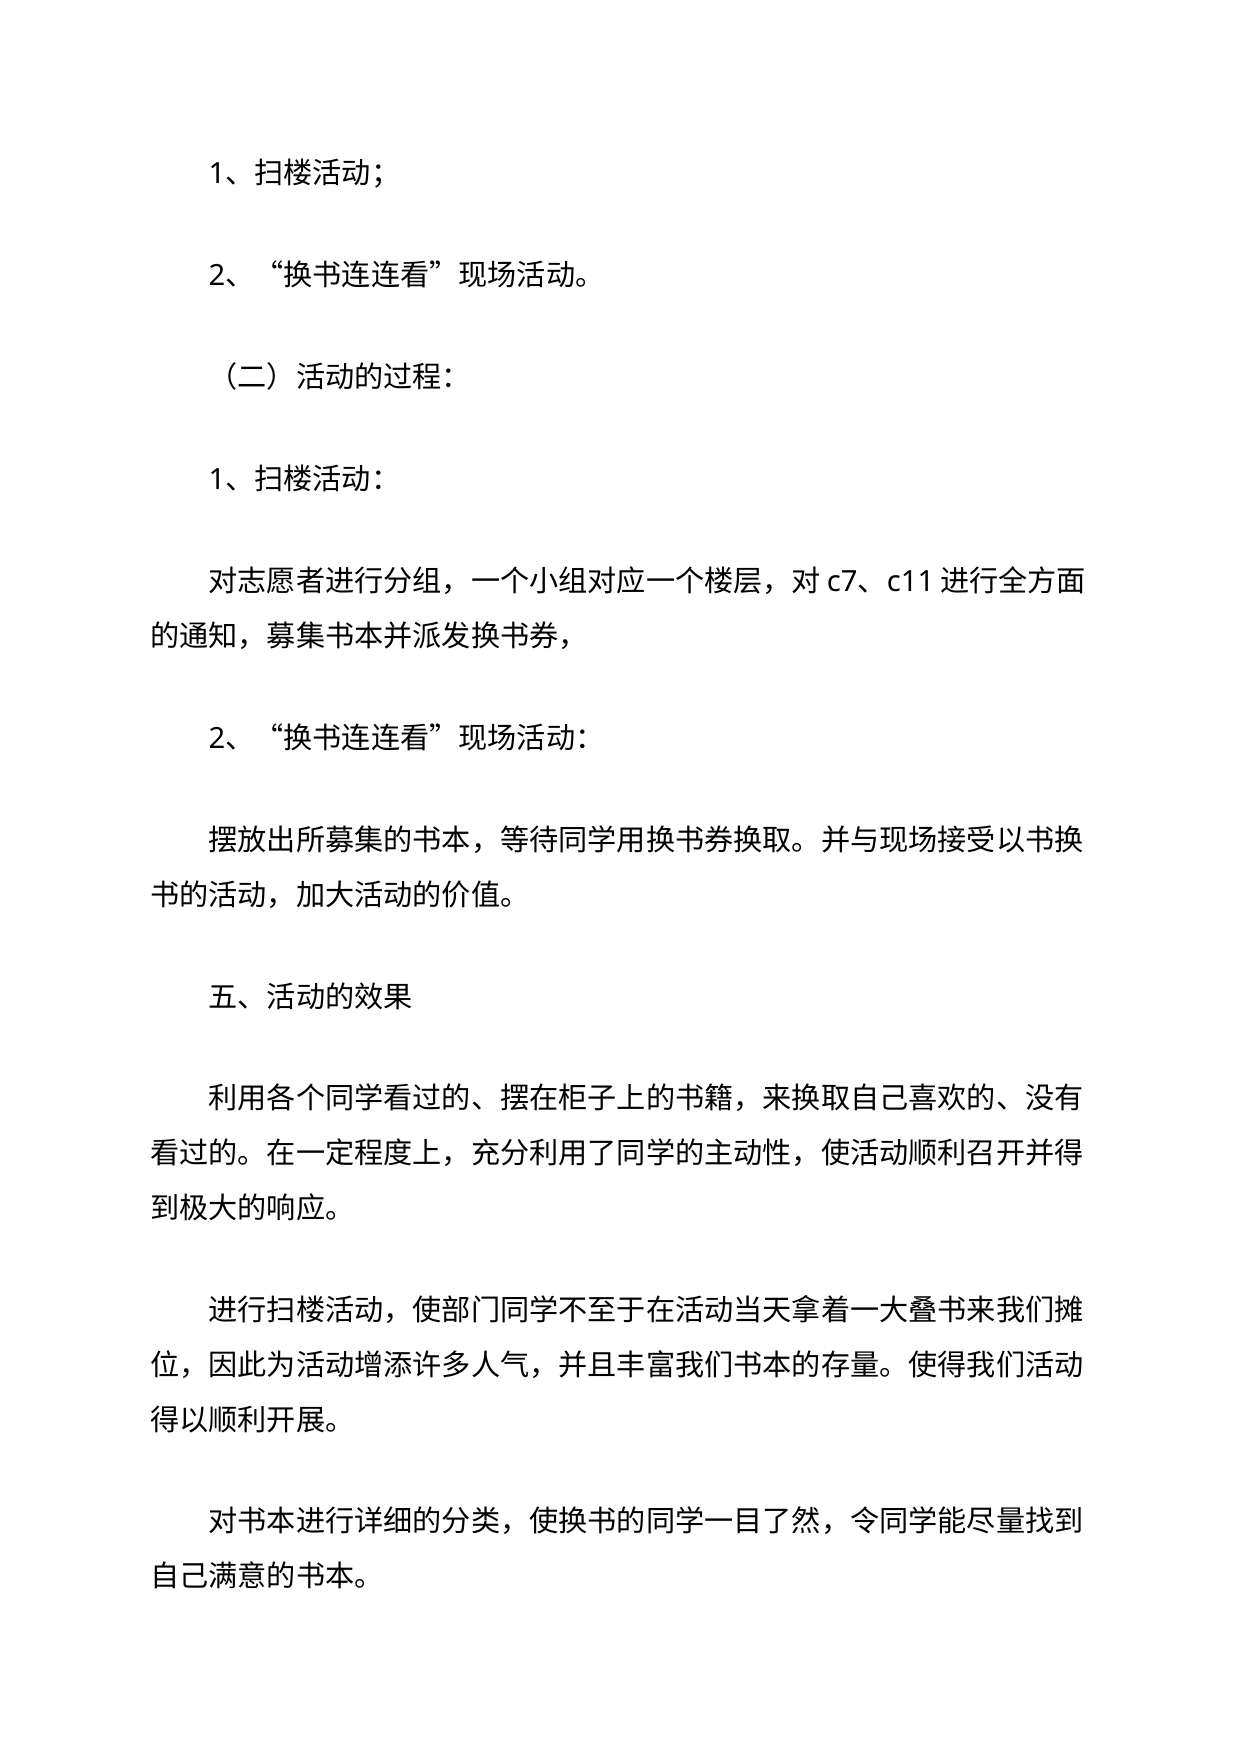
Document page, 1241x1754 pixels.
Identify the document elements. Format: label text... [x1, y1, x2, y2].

text 1、扫楼活动； [150, 150, 1090, 192]
text （二）活动的过程： [150, 354, 1090, 396]
text 2、“换书连连看”现场活动： [150, 714, 1090, 757]
text 五、活动的效果 [150, 973, 1090, 1015]
text 2、“换书连连看”现场活动。 [150, 252, 1090, 294]
text 1、扫楼活动： [150, 456, 1090, 498]
text 对志愿者进行分组，一个小组对应一个楼层，对c7、c11进行全方面的通知，募集书本并派发换书券， [150, 558, 1090, 655]
text 利用各个同学看过的、摆在柜子上的书籍，来换取自己喜欢的、没有看过的。在一定程度上，充分利用了同学的主动性，使活动顺利召开并得到极大的响应。 [150, 1075, 1090, 1227]
text 对书本进行详细的分类，使换书的同学一目了然，令同学能尽量找到自己满意的书本。 [150, 1498, 1090, 1595]
text 摆放出所募集的书本，等待同学用换书券换取。并与现场接受以书换书的活动，加大活动的价值。 [150, 816, 1090, 914]
text 进行扫楼活动，使部门同学不至于在活动当天拿着一大叠书来我们摊位，因此为活动增添许多人气，并且丰富我们书本的存量。使得我们活动得以顺利开展。 [150, 1286, 1090, 1438]
